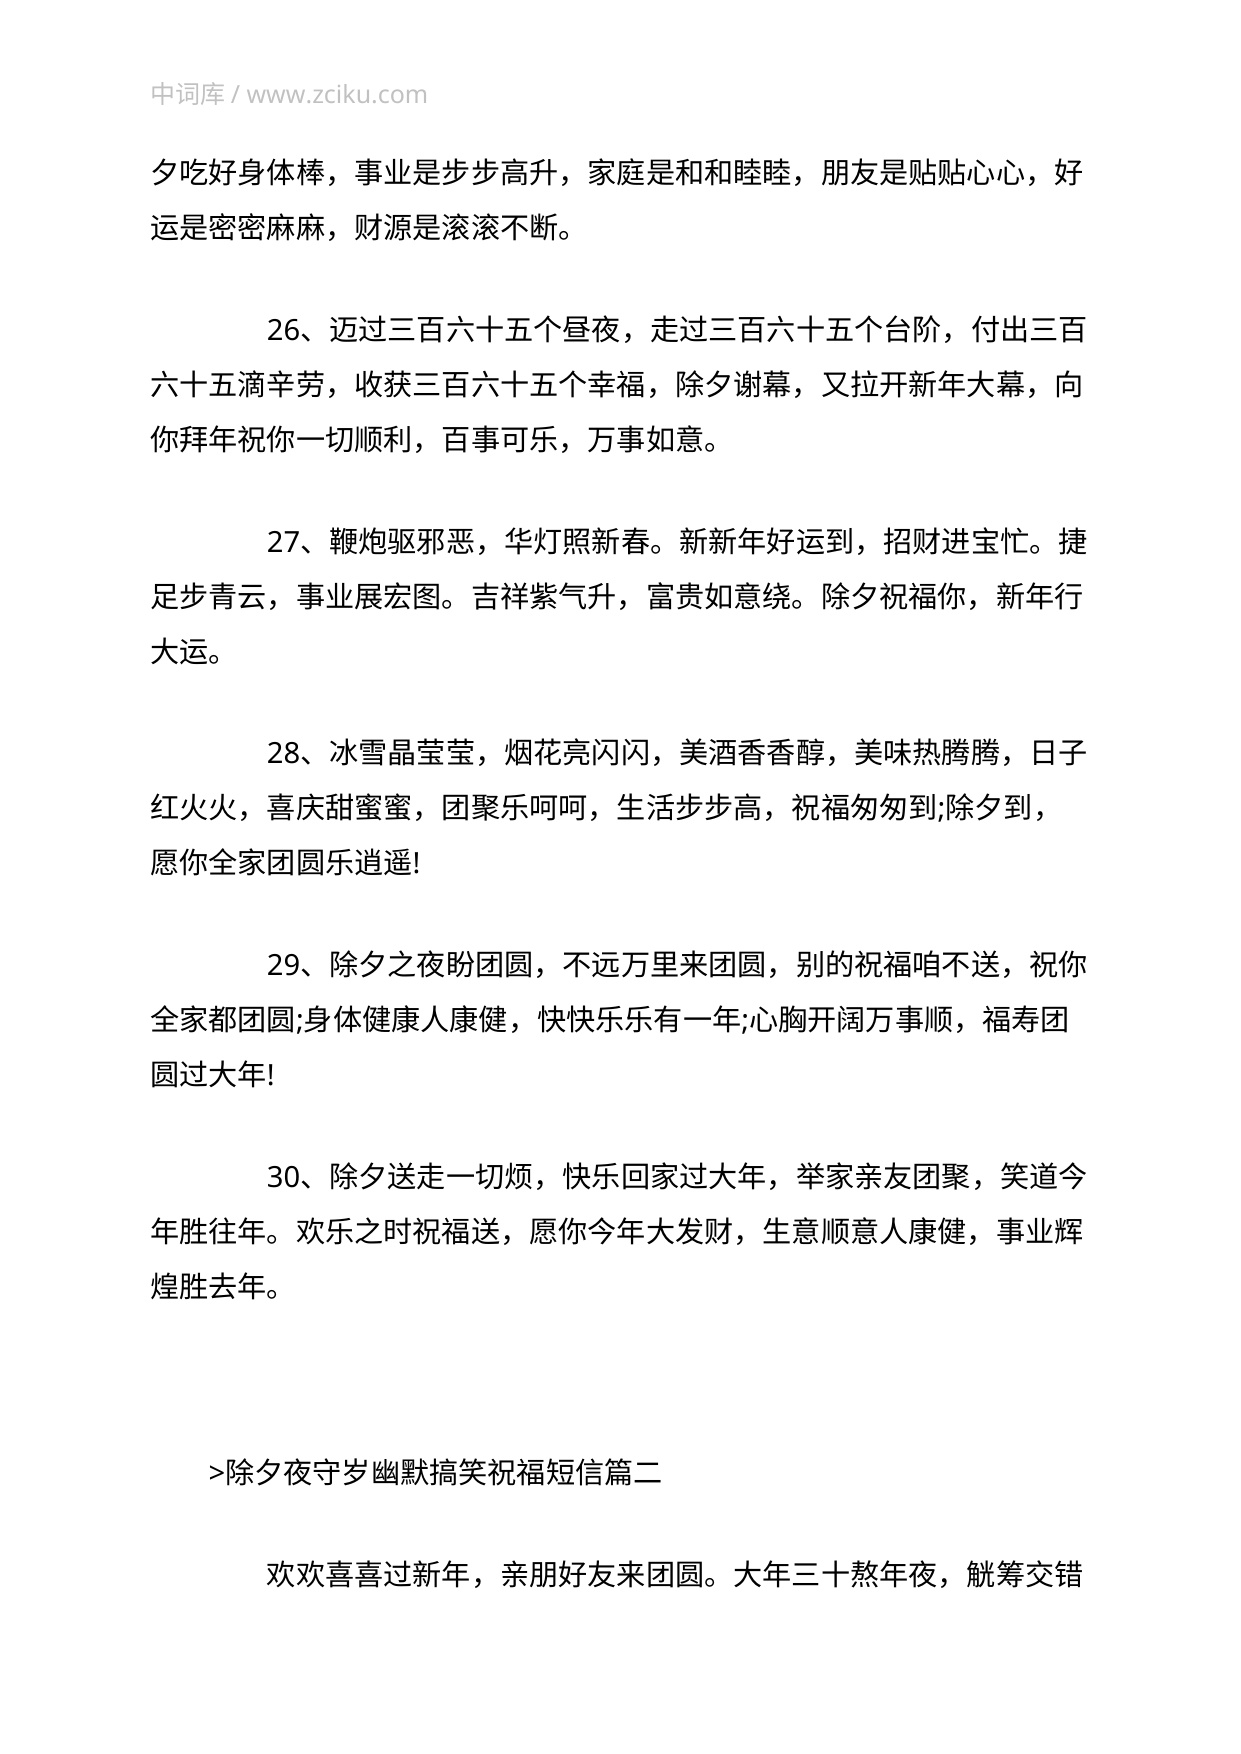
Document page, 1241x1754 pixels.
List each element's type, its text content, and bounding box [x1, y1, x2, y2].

text 29、除夕之夜盼团圆，不远万里来团圆，别的祝福咱不送，祝你全家都团圆;身体健康人康健，快快乐乐有一年;心胸开阔万事顺，福寿团圆过大年! [150, 942, 1090, 1094]
text 28、冰雪晶莹莹，烟花亮闪闪，美酒香香醇，美味热腾腾，日子红火火，喜庆甜蜜蜜，团聚乐呵呵，生活步步高，祝福匆匆到;除夕到，愿你全家团圆乐逍遥! [150, 730, 1090, 882]
text 30、除夕送走一切烦，快乐回家过大年，举家亲友团聚，笑道今年胜往年。欢乐之时祝福送，愿你今年大发财，生意顺意人康健，事业辉煌胜去年。 [150, 1154, 1090, 1306]
text 27、鞭炮驱邪恶，华灯照新春。新新年好运到，招财进宝忙。捷足步青云，事业展宏图。吉祥紫气升，富贵如意绕。除夕祝福你，新年行大运。 [150, 518, 1090, 671]
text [150, 150, 1090, 247]
text 26、迈过三百六十五个昼夜，走过三百六十五个台阶，付出三百六十五滴辛劳，收获三百六十五个幸福，除夕谢幕，又拉开新年大幕，向你拜年祝你一切顺利，百事可乐，万事如意。 [150, 307, 1090, 459]
text >除夕夜守岁幽默搞笑祝福短信篇二 [150, 1450, 1090, 1492]
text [150, 1552, 1090, 1594]
